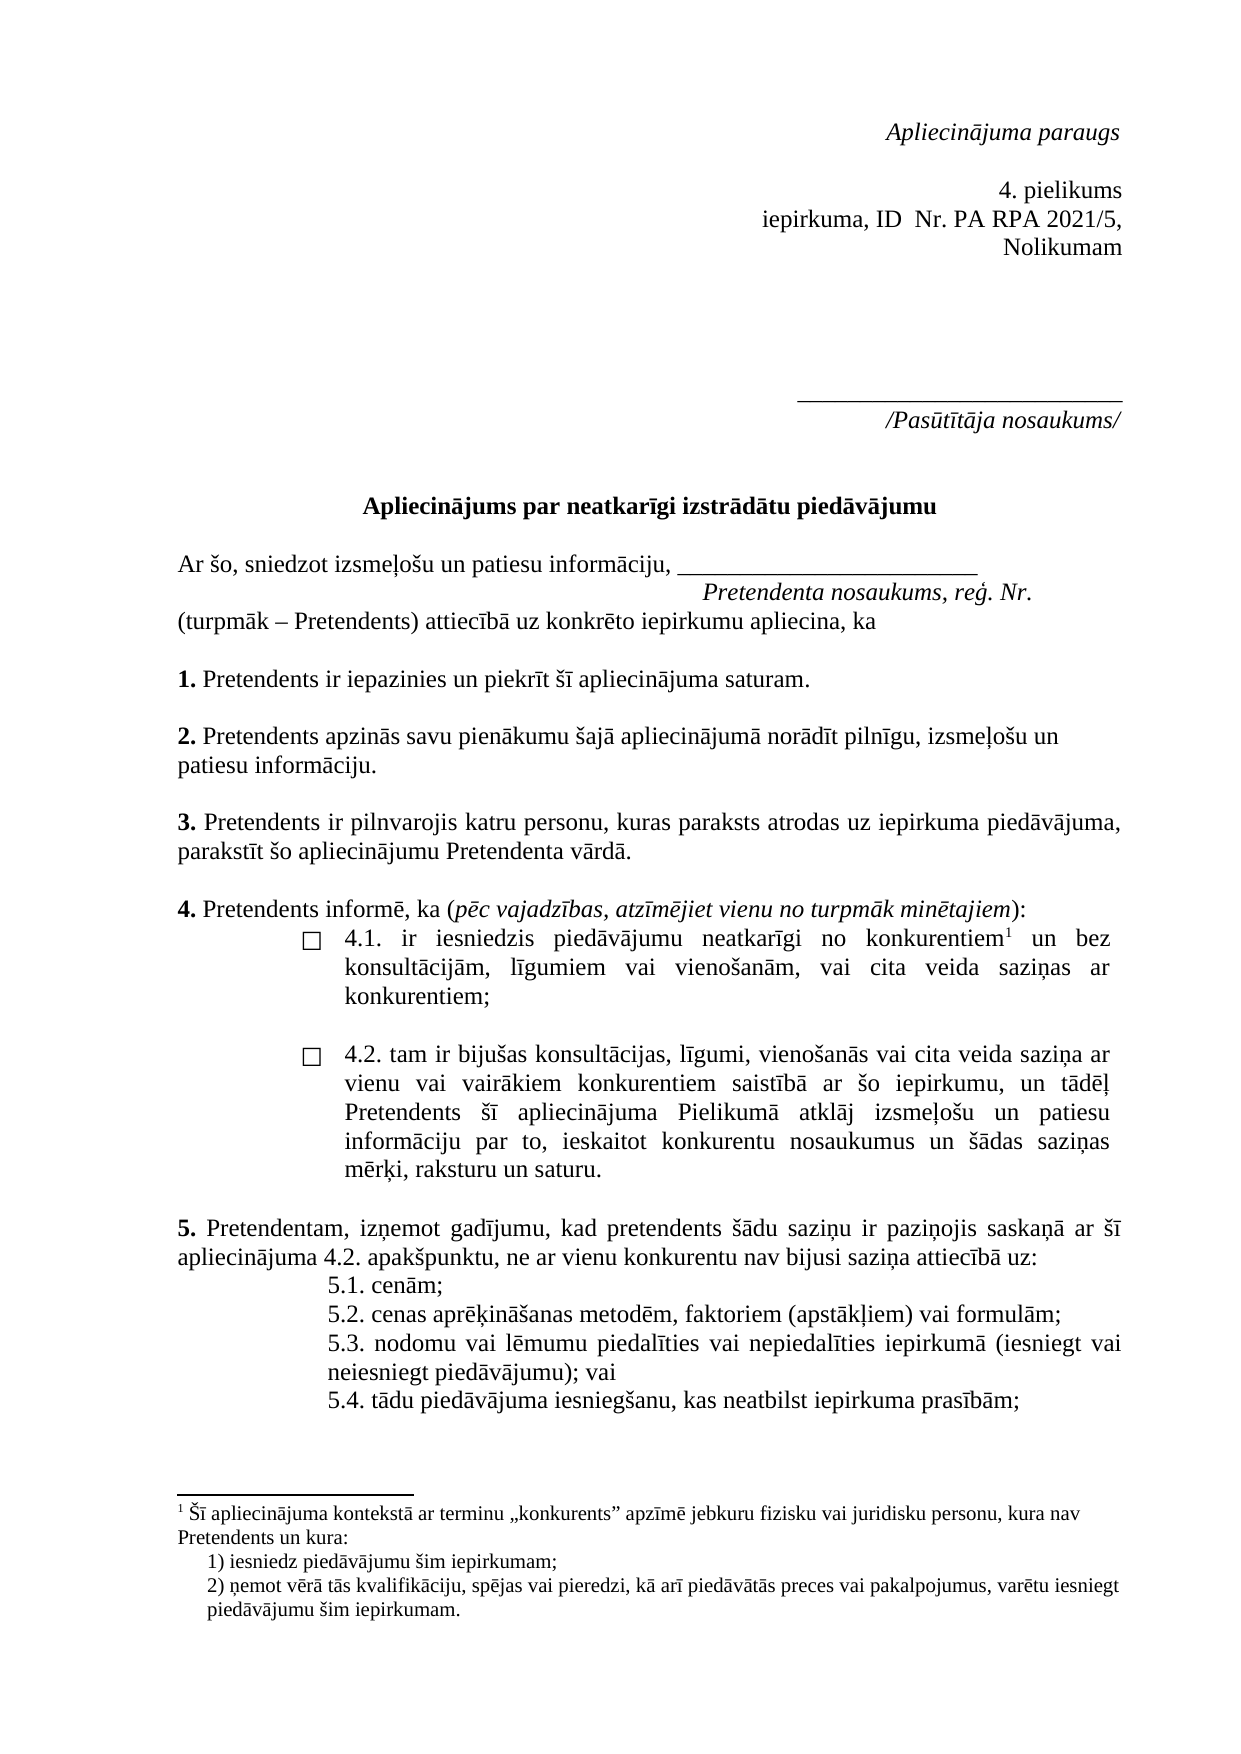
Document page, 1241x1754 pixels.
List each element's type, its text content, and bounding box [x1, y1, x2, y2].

text 5.3. nodomu vai lēmumu piedalīties vai nepiedalīties iepirkumā (iesniegt vai neiesniegt piedāvājumu); vai [327, 1328, 1122, 1386]
text Apliecinājuma paraugs [177, 117, 1122, 146]
text 2. Pretendents apzinās savu pienākumu šajā apliecinājumā norādīt pilnīgu, izsmeļošu un patiesu informāciju. [177, 721, 1122, 779]
text 5.1. cenām; [252, 1271, 1122, 1299]
text 4. Pretendents informē, ka (pēc vajadzības, atzīmējiet vienu no turpmāk minētajiem): [177, 894, 1122, 922]
text /Pasūtītāja nosaukums/ [177, 405, 1122, 434]
text __________________________ [177, 376, 1122, 405]
text 1. Pretendents ir iepazinies un piekrīt šī apliecinājuma saturam. [177, 664, 1122, 692]
text 3. Pretendents ir pilnvarojis katru personu, kuras paraksts atrodas uz iepirkuma piedāvājuma, parakstīt šo apliecinājumu Pretendenta vārdā. [177, 807, 1122, 865]
text 5.2. cenas aprēķināšanas metodēm, faktoriem (apstākļiem) vai formulām; [252, 1299, 1122, 1328]
table_header 4.1. ir iesniedzis piedāvājumu neatkarīgi no konkurentiem un bez konsultācijām, līgumiem vai vienošanām, vai cita veida saziņas ar konkurentiem; [334, 924, 1121, 1038]
text Nolikumam [177, 232, 1122, 261]
text 5.4. tādu piedāvājuma iesniegšanu, kas neatbilst iepirkuma prasībām; [252, 1386, 1122, 1414]
text Apliecinājums par neatkarīgi izstrādātu piedāvājumu [177, 491, 1122, 520]
text 4. pielikums [177, 175, 1122, 204]
text (turpmāk – Pretendents) attiecībā uz konkrēto iepirkumu apliecina, ka [177, 606, 1078, 635]
text Ar šo, sniedzot izsmeļošu un patiesu informāciju, ________________________ [177, 549, 1078, 577]
text 5. Pretendentam, izņemot gadījumu, kad pretendents šādu saziņu ir paziņojis saskaņā ar šī apliecinājuma 4.2. apakšpunktu, ne ar vienu konkurentu nav bijusi saziņa attiecībā uz: [177, 1213, 1122, 1271]
text Pretendenta nosaukums, reģ. Nr. [702, 577, 1078, 606]
table_cell 4.2. tam ir bijušas konsultācijas, līgumi, vienošanās vai cita veida saziņa ar vienu vai vairākiem konkurentiem saistībā ar šo iepirkumu, un tādēļ Pretendents šī apliecinājuma Pielikumā atklāj izsmeļošu un patiesu informāciju par to, ieskaitot konkurentu nosaukumus un šādas saziņas mērķi, raksturu un saturu. [334, 1040, 1121, 1183]
text iepirkuma, ID Nr. PA RPA 2021/5, [177, 204, 1122, 232]
